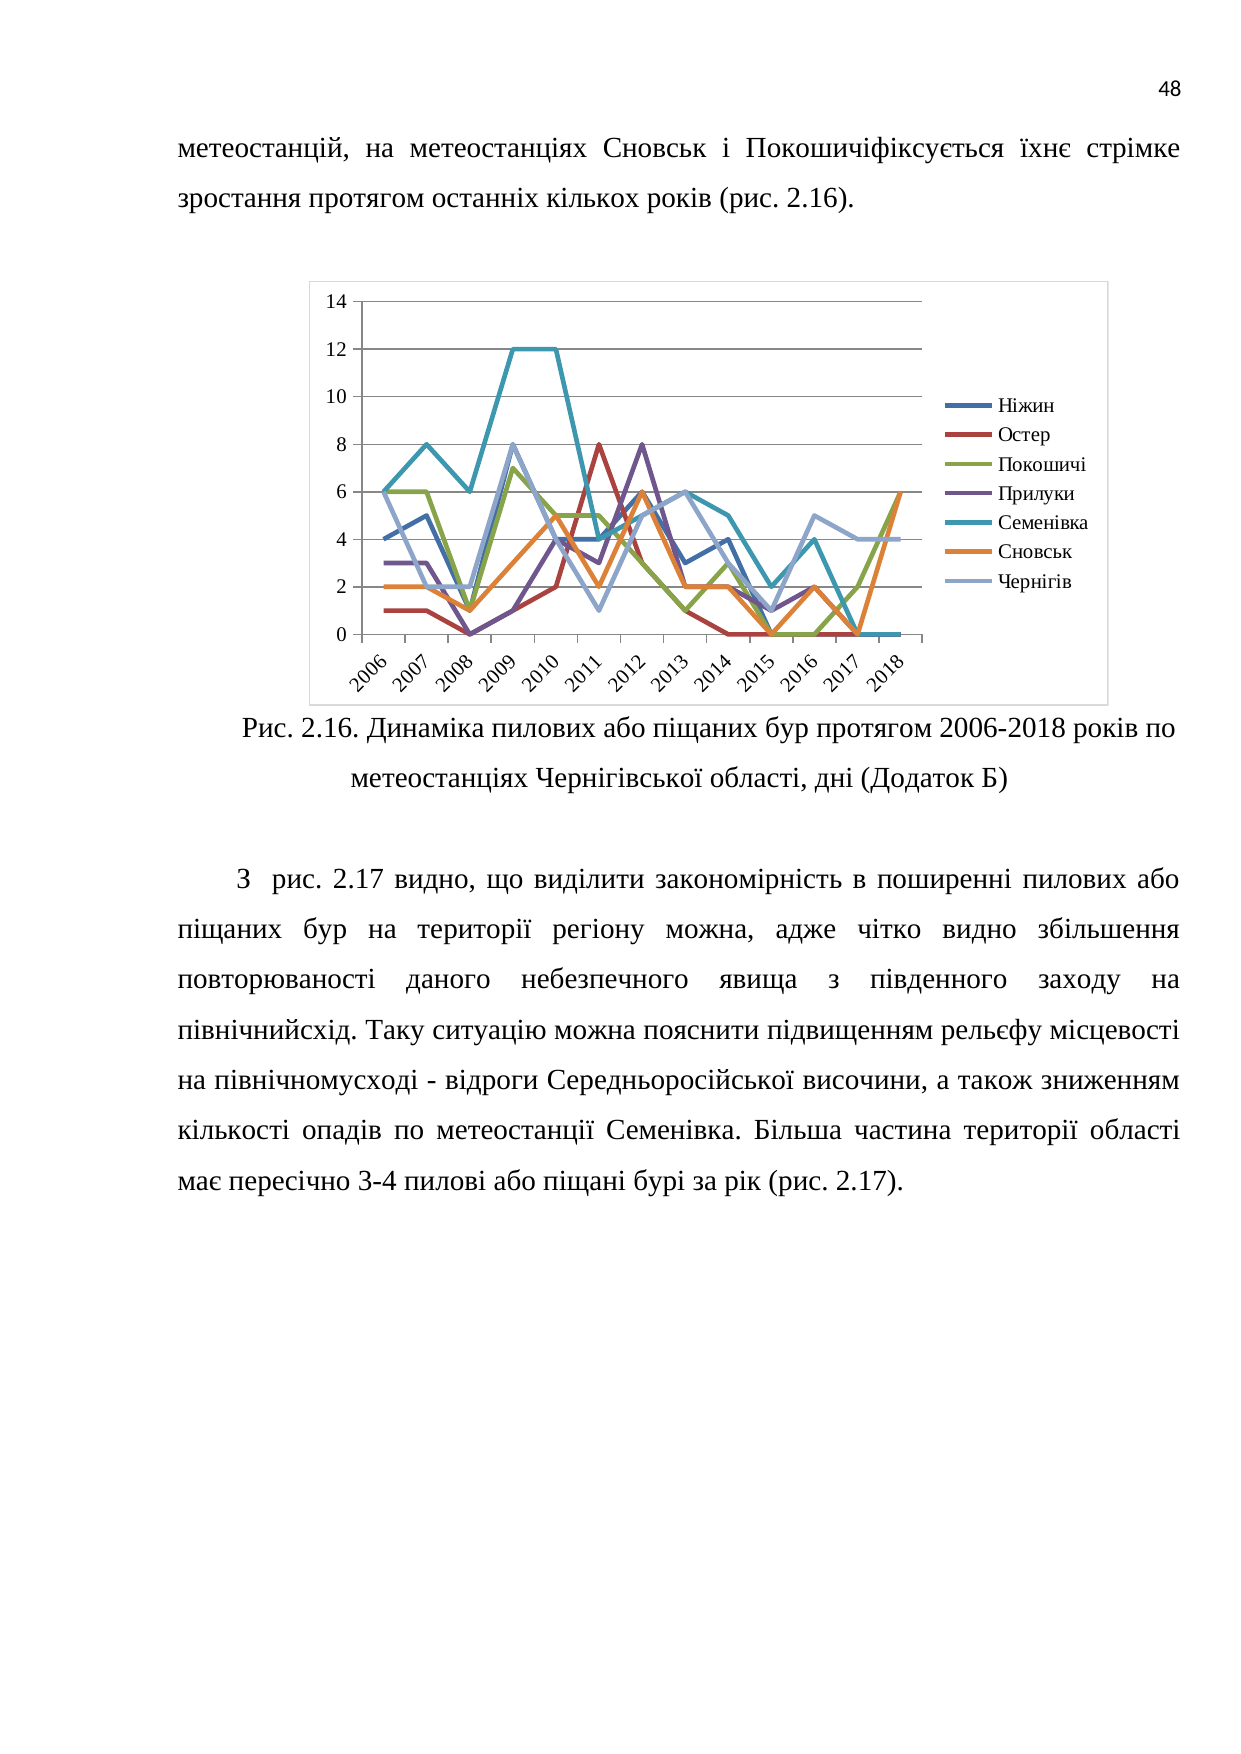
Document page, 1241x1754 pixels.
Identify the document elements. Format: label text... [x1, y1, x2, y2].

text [177, 130, 1181, 214]
text Рис. 2.16. Динаміка пилових або піщаних бур протягом 2006-2018 років по метеостанціях Чернігівської області, дні (Додаток Б) [177, 710, 1181, 794]
text З рис. 2.17 видно, що виділити закономірність в поширенні пилових або піщаних бур на території регіону можна, адже чітко видно збільшення повторюваності даного небезпечного явища з південного заходу на північнийсхід. Таку ситуацію можна пояснити підвищенням рельєфу місцевості на північномусході - відроги Середньоросійської височини, а також зниженням кількості опадів по метеостанції Семенівка. Більша частина території області має пересічно 3-4 пилові або піщані бурі за рік (рис. 2.17). [177, 861, 1181, 1196]
